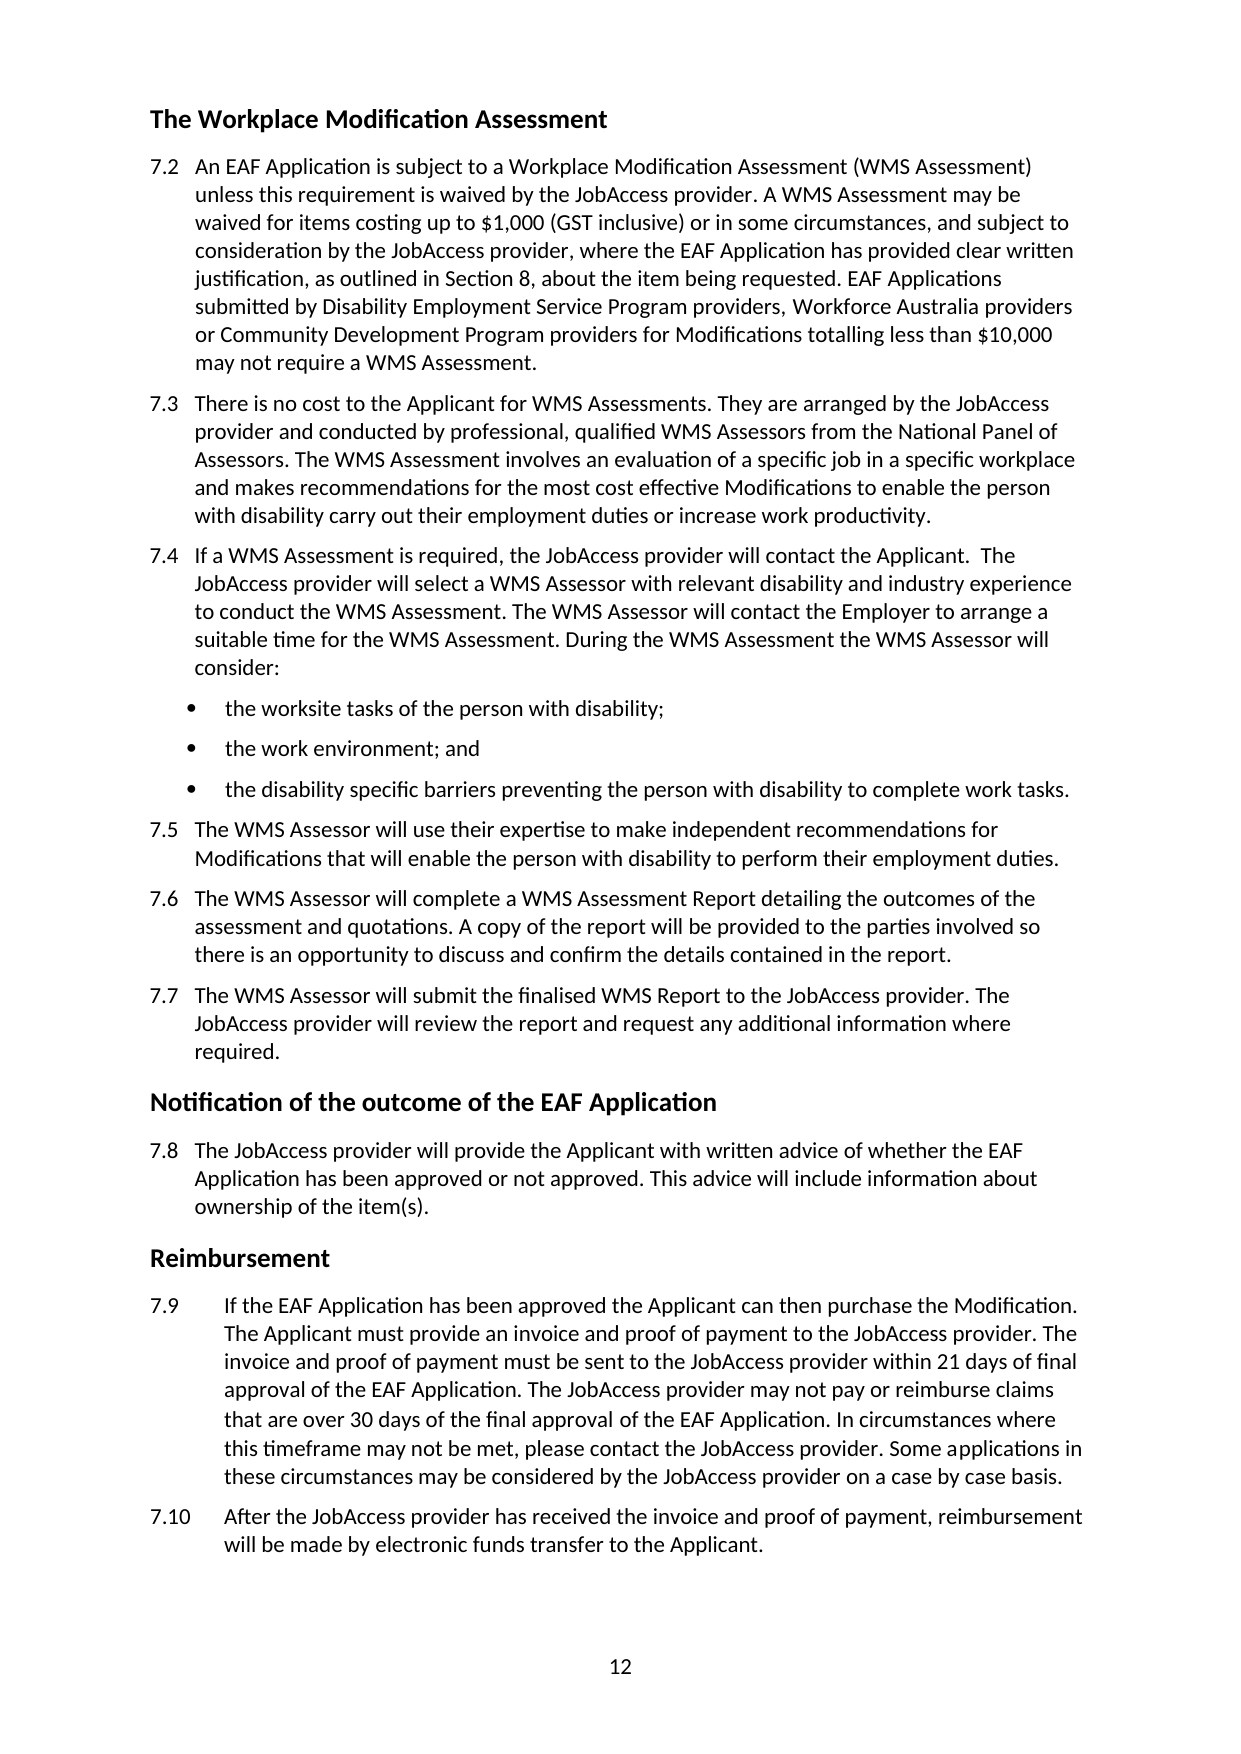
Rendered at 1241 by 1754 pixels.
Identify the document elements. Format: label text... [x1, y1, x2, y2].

list The WMS Assessor will submit the finalised WMS Report to the JobAccess provider. The JobAccess provider will review the report and request any additional information where required. [149, 981, 1090, 1065]
list the work environment; and [187, 734, 1090, 763]
list There is no cost to the Applicant for WMS Assessments. They are arranged by the JobAccess provider and conducted by professional, qualified WMS Assessors from the National Panel of Assessors. The WMS Assessment involves an evaluation of a specific job in a specific workplace and makes recommendations for the most cost effective Modifications to enable the person with disability carry out their employment duties or increase work productivity. [149, 389, 1090, 529]
list After the JobAccess provider has received the invoice and proof of payment, reimbursement will be made by electronic funds transfer to the Applicant. [150, 1502, 1090, 1558]
subtitle Notification of the outcome of the EAF Application [150, 1086, 1090, 1119]
subtitle The Workplace Modification Assessment [150, 102, 1090, 135]
list The WMS Assessor will complete a WMS Assessment Report detailing the outcomes of the assessment and quotations. A copy of the report will be provided to the parties involved so there is an opportunity to discuss and confirm the details contained in the report. [149, 884, 1090, 968]
list The JobAccess provider will provide the Applicant with written advice of whether the EAF Application has been approved or not approved. This advice will include information about ownership of the item(s). [149, 1136, 1090, 1220]
list the worksite tasks of the person with disability; [187, 694, 1090, 722]
list The WMS Assessor will use their expertise to make independent recommendations for Modifications that will enable the person with disability to perform their employment duties. [149, 816, 1090, 872]
list An EAF Application is subject to a Workplace Modification Assessment (WMS Assessment) unless this requirement is waived by the JobAccess provider. A WMS Assessment may be waived for items costing up to $1,000 (GST inclusive) or in some circumstances, and subject to consideration by the JobAccess provider, where the EAF Application has provided clear written justification, as outlined in Section 8, about the item being requested. EAF Applications submitted by Disability Employment Service Program providers, Workforce Australia providers or Community Development Program providers for Modifications totalling less than $10,000 may not require a WMS Assessment. [150, 152, 1090, 376]
list If a WMS Assessment is required, the JobAccess provider will contact the Applicant. The JobAccess provider will select a WMS Assessor with relevant disability and industry experience to conduct the WMS Assessment. The WMS Assessor will contact the Employer to arrange a suitable time for the WMS Assessment. During the WMS Assessment the WMS Assessor will consider: [149, 541, 1090, 682]
list the disability specific barriers preventing the person with disability to complete work tasks. [187, 775, 1090, 803]
list If the EAF Application has been approved the Applicant can then purchase the Modification. The Applicant must provide an invoice and proof of payment to the JobAccess provider. The invoice and proof of payment must be sent to the JobAccess provider within 21 days of final approval of the EAF Application. The JobAccess provider may not pay or reimburse claims that are over 30 days of the final approval of the EAF Application. In circumstances where this timeframe may not be met, please contact the JobAccess provider. Some applications in these circumstances may be considered by the JobAccess provider on a case by case basis. [150, 1291, 1090, 1490]
subtitle Reimbursement [150, 1241, 1090, 1274]
